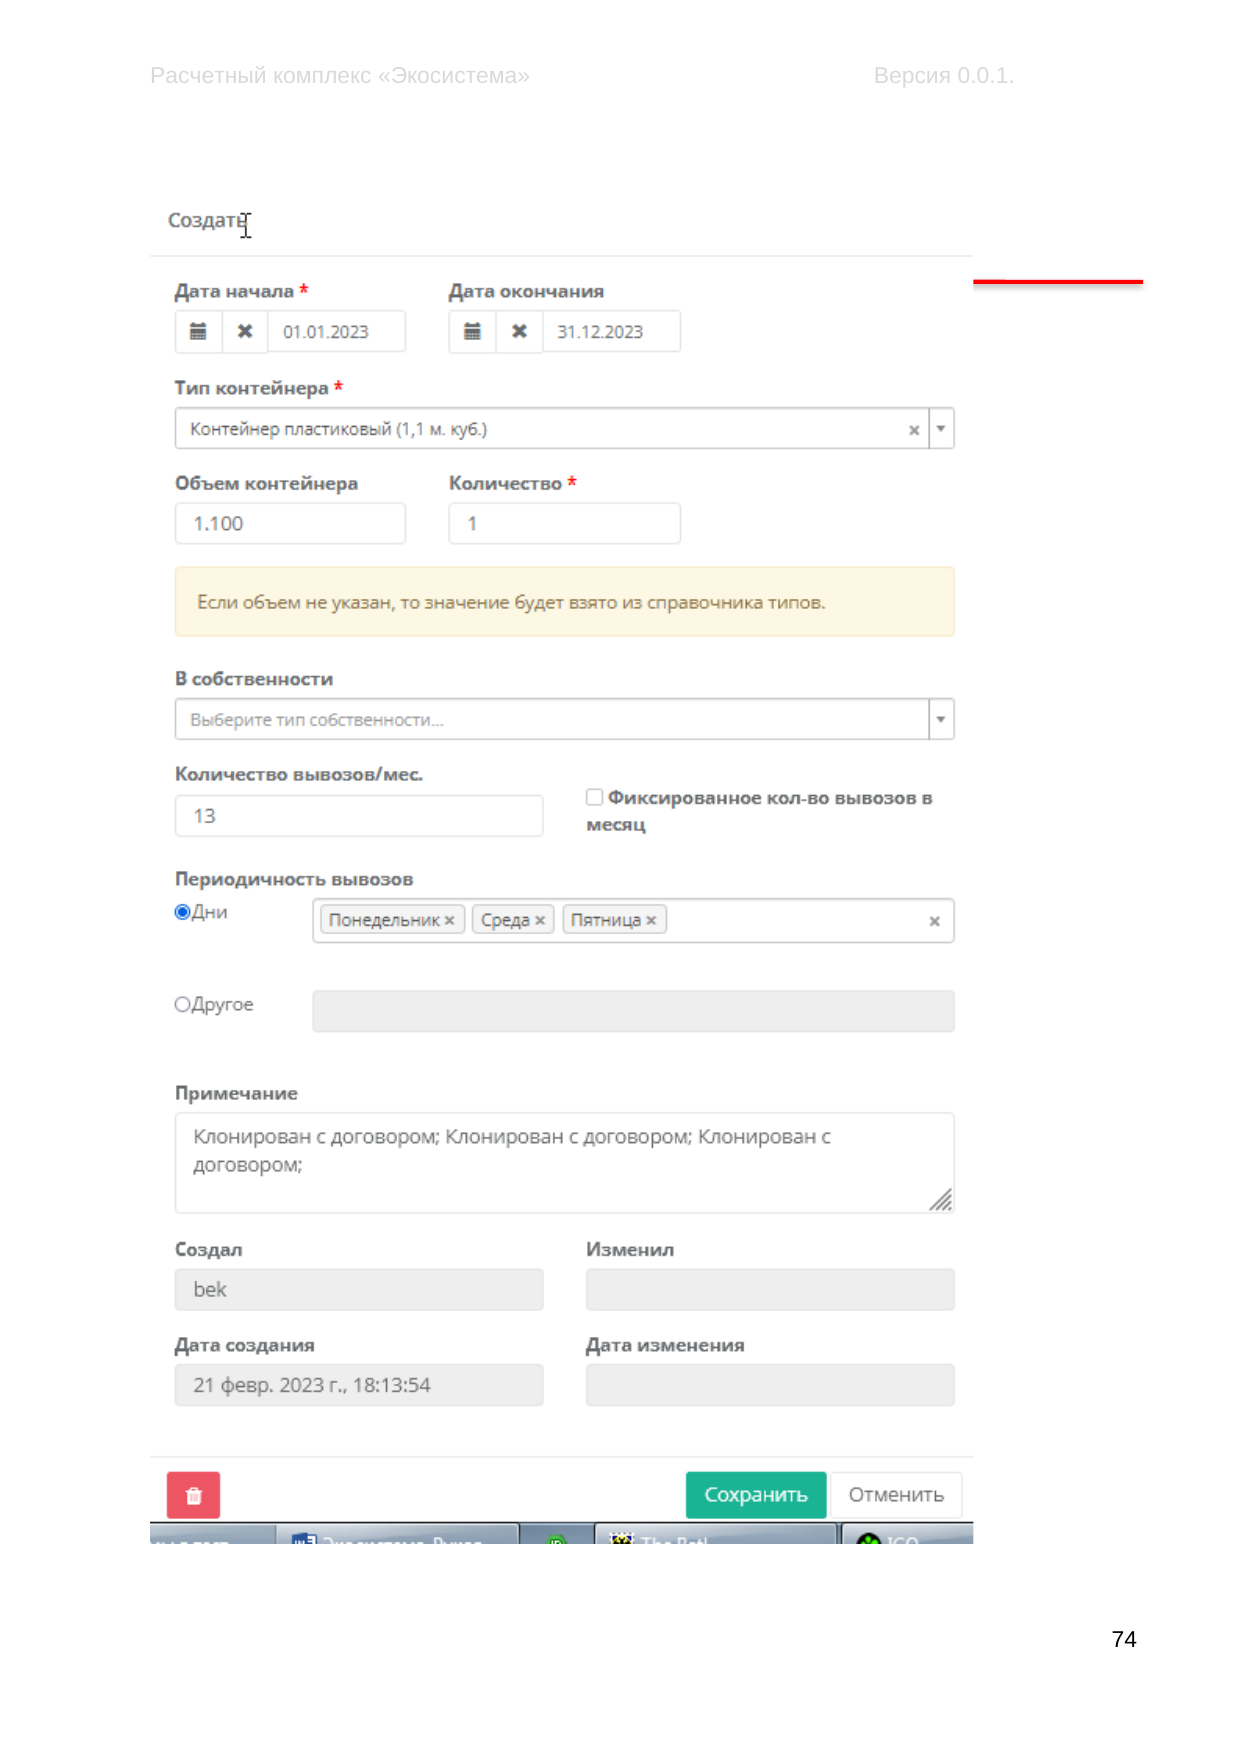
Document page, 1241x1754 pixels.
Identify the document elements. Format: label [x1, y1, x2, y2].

picture [150, 182, 974, 1544]
